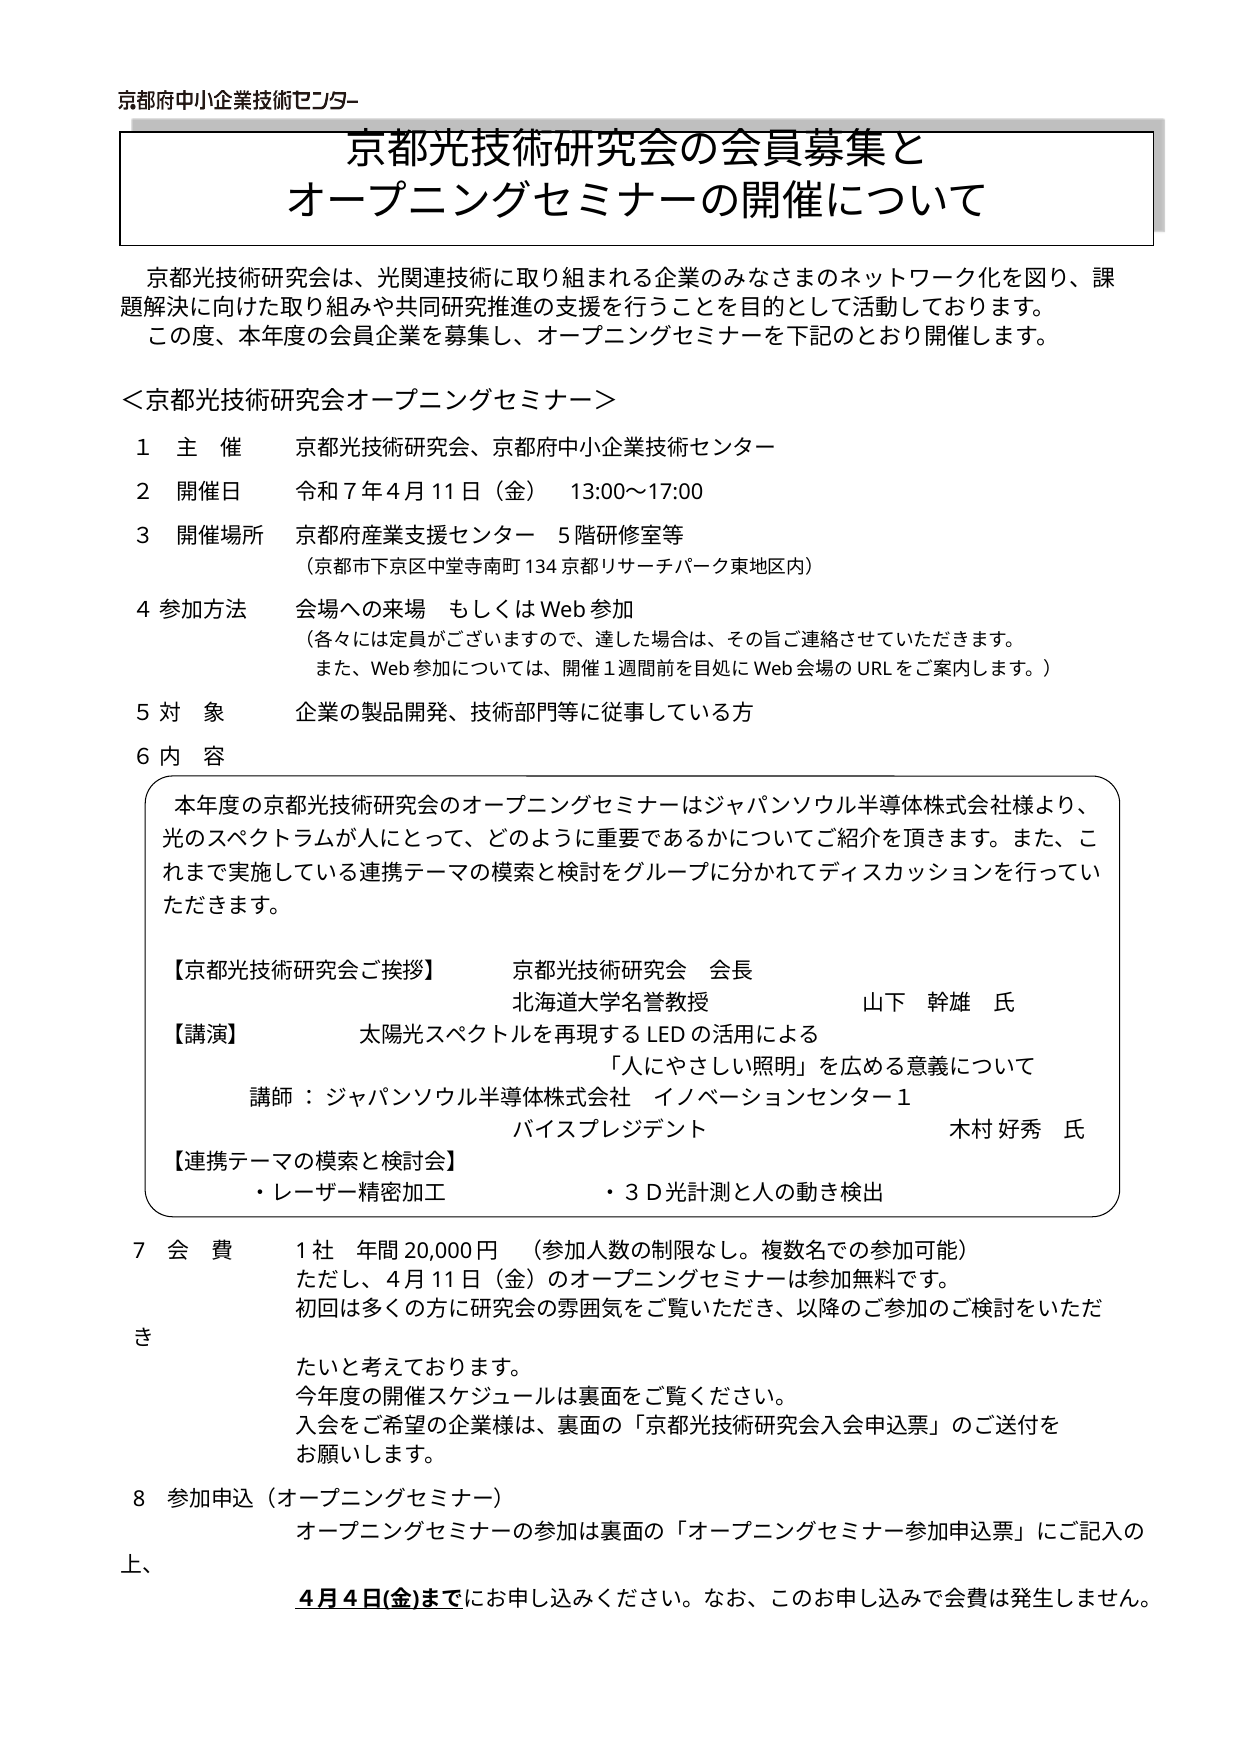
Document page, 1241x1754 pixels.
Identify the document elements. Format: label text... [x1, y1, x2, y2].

text また、Web参加については、開催１週間前を目処にWeb会場のURLをご案内します。） [221, 652, 1120, 681]
text オープニングセミナーの参加は裏面の「オープニングセミナー参加申込票」にご記入の上、 [120, 1513, 1145, 1579]
text （各々には定員がございますので、達した場合は、その旨ご連絡させていただきます。 [221, 623, 1120, 652]
text 入会をご希望の企業様は、裏面の「京都光技術研究会入会申込票」のご送付を [133, 1410, 1120, 1439]
text ただし、４月11日（金）のオープニングセミナーは参加無料です。 [133, 1264, 1120, 1293]
text 7 会 費 1社 年間20,000円 （参加人数の制限なし。複数名での参加可能） [133, 1235, 1120, 1264]
text お願いします。 [133, 1439, 1120, 1468]
text ３ 開催場所 京都府産業支援センター 5階研修室等 [133, 521, 1120, 550]
text ＜京都光技術研究会オープニングセミナー＞ [120, 379, 1120, 417]
text ４ 参加方法 会場への来場 もしくはWeb参加 [133, 594, 1120, 623]
text ６ 内 容 [133, 741, 1120, 770]
text 京都光技術研究会は、光関連技術に取り組まれる企業のみなさまのネットワーク化を図り、課題解決に向けた取り組みや共同研究推進の支援を行うことを目的として活動しております。 [120, 263, 1120, 321]
text ２ 開催日 令和７年４月11日（金） 13:00～17:00 [133, 476, 1120, 505]
text 初回は多くの方に研究会の雰囲気をご覧いただき、以降のご参加のご検討をいただき [133, 1293, 1120, 1352]
text （京都市下京区中堂寺南町134 京都リサーチパーク東地区内） [221, 550, 1120, 579]
text 今年度の開催スケジュールは裏面をご覧ください。 [133, 1381, 1120, 1410]
text ４月４日(金)までにお申し込みください。なお、このお申し込みで会費は発生しません。 [120, 1579, 1145, 1613]
text １ 主 催 京都光技術研究会、京都府中小企業技術センター [133, 432, 1120, 461]
text ５ 対 象 企業の製品開発、技術部門等に従事している方 [133, 697, 1120, 726]
picture [118, 90, 358, 110]
text 8 参加申込（オープニングセミナー） [133, 1483, 1120, 1513]
text たいと考えております。 [133, 1352, 1120, 1381]
text この度、本年度の会員企業を募集し、オープニングセミナーを下記のとおり開催します。 [120, 321, 1120, 350]
